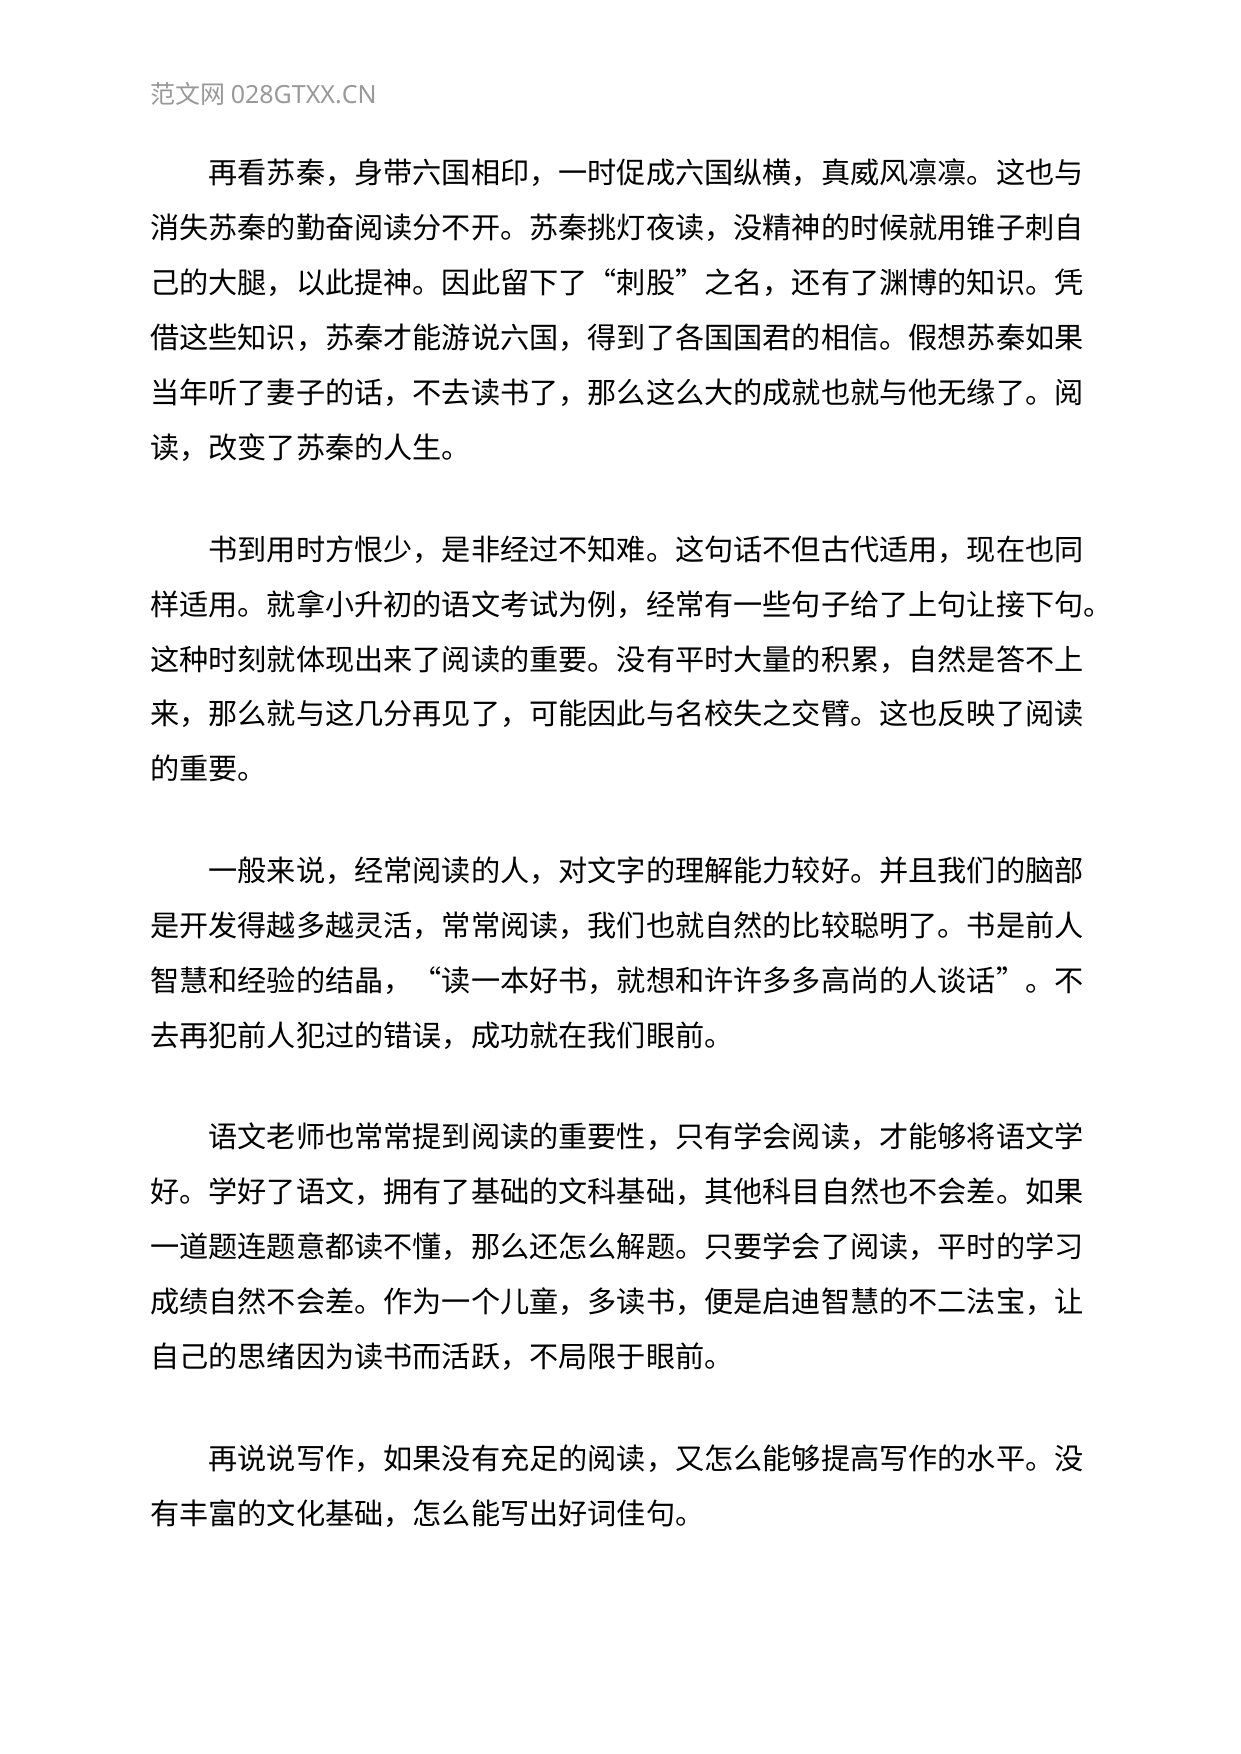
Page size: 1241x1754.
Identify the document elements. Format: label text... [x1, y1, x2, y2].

text 语文老师也常常提到阅读的重要性，只有学会阅读，才能够将语文学好。学好了语文，拥有了基础的文科基础，其他科目自然也不会差。如果一道题连题意都读不懂，那么还怎么解题。只要学会了阅读，平时的学习成绩自然不会差。作为一个儿童，多读书，便是启迪智慧的不二法宝，让自己的思绪因为读书而活跃，不局限于眼前。 [150, 1114, 1090, 1376]
text 书到用时方恨少，是非经过不知难。这句话不但古代适用，现在也同样适用。就拿小升初的语文考试为例，经常有一些句子给了上句让接下句。这种时刻就体现出来了阅读的重要。没有平时大量的积累，自然是答不上来，那么就与这几分再见了，可能因此与名校失之交臂。这也反映了阅读的重要。 [150, 526, 1090, 788]
text 再看苏秦，身带六国相印，一时促成六国纵横，真威风凛凛。这也与消失苏秦的勤奋阅读分不开。苏秦挑灯夜读，没精神的时候就用锥子刺自己的大腿，以此提神。因此留下了“刺股”之名，还有了渊博的知识。凭借这些知识，苏秦才能游说六国，得到了各国国君的相信。假想苏秦如果当年听了妻子的话，不去读书了，那么这么大的成就也就与他无缘了。阅读，改变了苏秦的人生。 [150, 150, 1090, 467]
text 再说说写作，如果没有充足的阅读，又怎么能够提高写作的水平。没有丰富的文化基础，怎么能写出好词佳句。 [150, 1435, 1090, 1533]
text 一般来说，经常阅读的人，对文字的理解能力较好。并且我们的脑部是开发得越多越灵活，常常阅读，我们也就自然的比较聪明了。书是前人智慧和经验的结晶，“读一本好书，就想和许许多多高尚的人谈话”。不去再犯前人犯过的错误，成功就在我们眼前。 [150, 848, 1090, 1054]
